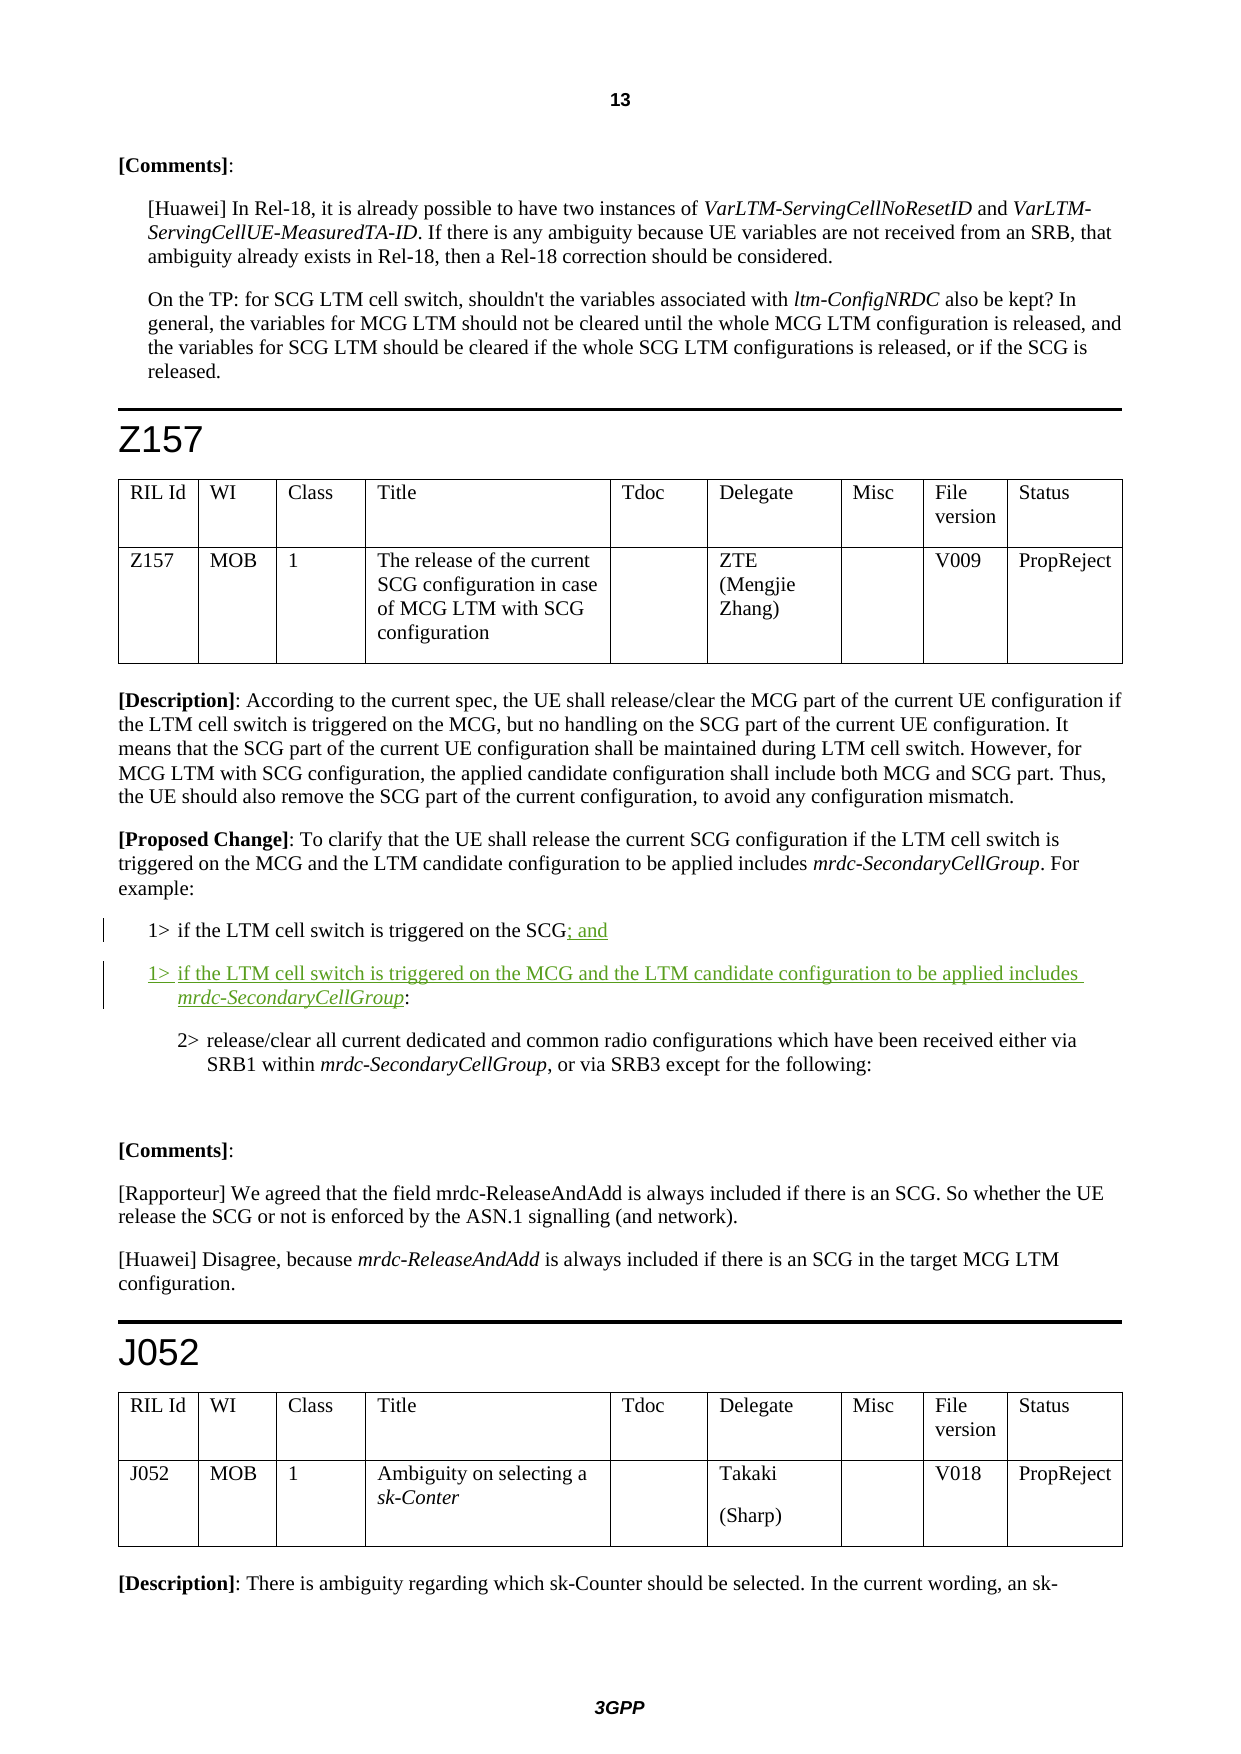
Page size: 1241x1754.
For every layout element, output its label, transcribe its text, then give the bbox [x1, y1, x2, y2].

table_header Title [366, 1393, 610, 1459]
table_cell MOB [199, 548, 276, 663]
table_cell PropReject [1008, 1461, 1122, 1546]
table_cell J052 [119, 1461, 198, 1546]
table_header Status [1008, 1393, 1122, 1459]
table_cell ZTE (Mengjie Zhang) [708, 548, 841, 663]
table_header Delegate [708, 1393, 841, 1459]
table_header Title [366, 480, 610, 547]
table_header Class [277, 480, 365, 547]
table_header Tdoc [611, 1393, 707, 1459]
subtitle Z157 [118, 411, 1122, 460]
table_cell 1 [277, 548, 365, 663]
table_header Class [277, 1393, 365, 1459]
table_header RIL Id [119, 1393, 198, 1459]
text [Rapporteur] We agreed that the field mrdc-ReleaseAndAdd is always included if there is an SCG. So whether the UE release the SCG or not is enforced by the ASN.1 signalling (and network). [118, 1180, 1122, 1228]
text [Huawei] Disagree, because mrdc-ReleaseAndAdd is always included if there is an SCG in the target MCG LTM configuration. [118, 1247, 1122, 1295]
table_cell V018 [924, 1461, 1007, 1546]
text On the TP: for SCG LTM cell switch, shouldn't the variables associated with ltm-ConfigNRDC also be kept? In general, the variables for MCG LTM should not be cleared until the whole MCG LTM configuration is released, and the variables for SCG LTM should be cleared if the whole SCG LTM configurations is released, or if the SCG is released. [148, 287, 1122, 383]
table_header File version [924, 480, 1007, 547]
table_header WI [199, 1393, 276, 1459]
table_cell [611, 548, 707, 663]
table_header WI [199, 480, 276, 547]
table_cell [842, 1461, 923, 1546]
table_cell Takaki (Sharp) [708, 1461, 841, 1546]
table_cell Z157 [119, 548, 198, 663]
table_header Delegate [708, 480, 841, 547]
text : [148, 961, 1122, 1009]
text [Proposed Change]: To clarify that the UE shall release the current SCG configuration if the LTM cell switch is triggered on the MCG and the LTM candidate configuration to be applied includes mrdc-SecondaryCellGroup. For example: [118, 827, 1122, 899]
table_header File version [924, 1393, 1007, 1459]
subtitle J052 [118, 1324, 1122, 1373]
table_header Status [1008, 480, 1122, 547]
text [Huawei] In Rel-18, it is already possible to have two instances of VarLTM-ServingCellNoResetID and VarLTM-ServingCellUE-MeasuredTA-ID. If there is any ambiguity because UE variables are not received from an SRB, that ambiguity already exists in Rel-18, then a Rel-18 correction should be considered. [148, 196, 1122, 268]
table_cell The release of the current SCG configuration in case of MCG LTM with SCG configuration [366, 548, 610, 663]
table_cell V009 [924, 548, 1007, 663]
table_cell 1 [277, 1461, 365, 1546]
text 1> if the LTM cell switch is triggered on the SCG [148, 918, 1122, 942]
table_cell MOB [199, 1461, 276, 1546]
table_header Misc [842, 1393, 923, 1459]
table_cell [842, 548, 923, 663]
text 2> release/clear all current dedicated and common radio configurations which have been received either via SRB1 within mrdc-SecondaryCellGroup, or via SRB3 except for the following: [177, 1028, 1122, 1076]
table_header Misc [842, 480, 923, 547]
table_header RIL Id [119, 480, 198, 547]
text [Comments]: [118, 1138, 1122, 1162]
table_cell Ambiguity on selecting a sk-Conter [366, 1461, 610, 1546]
text [Description]: According to the current spec, the UE shall release/clear the MCG part of the current UE configuration if the LTM cell switch is triggered on the MCG, but no handling on the SCG part of the current UE configuration. It means that the SCG part of the current UE configuration shall be maintained during LTM cell switch. However, for MCG LTM with SCG configuration, the applied candidate configuration shall include both MCG and SCG part. Thus, the UE should also remove the SCG part of the current configuration, to avoid any configuration mismatch. [118, 664, 1122, 808]
table_cell PropReject [1008, 548, 1122, 663]
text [118, 1547, 1122, 1595]
text [Comments]: [118, 153, 1122, 177]
table_cell [611, 1461, 707, 1546]
table_header Tdoc [611, 480, 707, 547]
